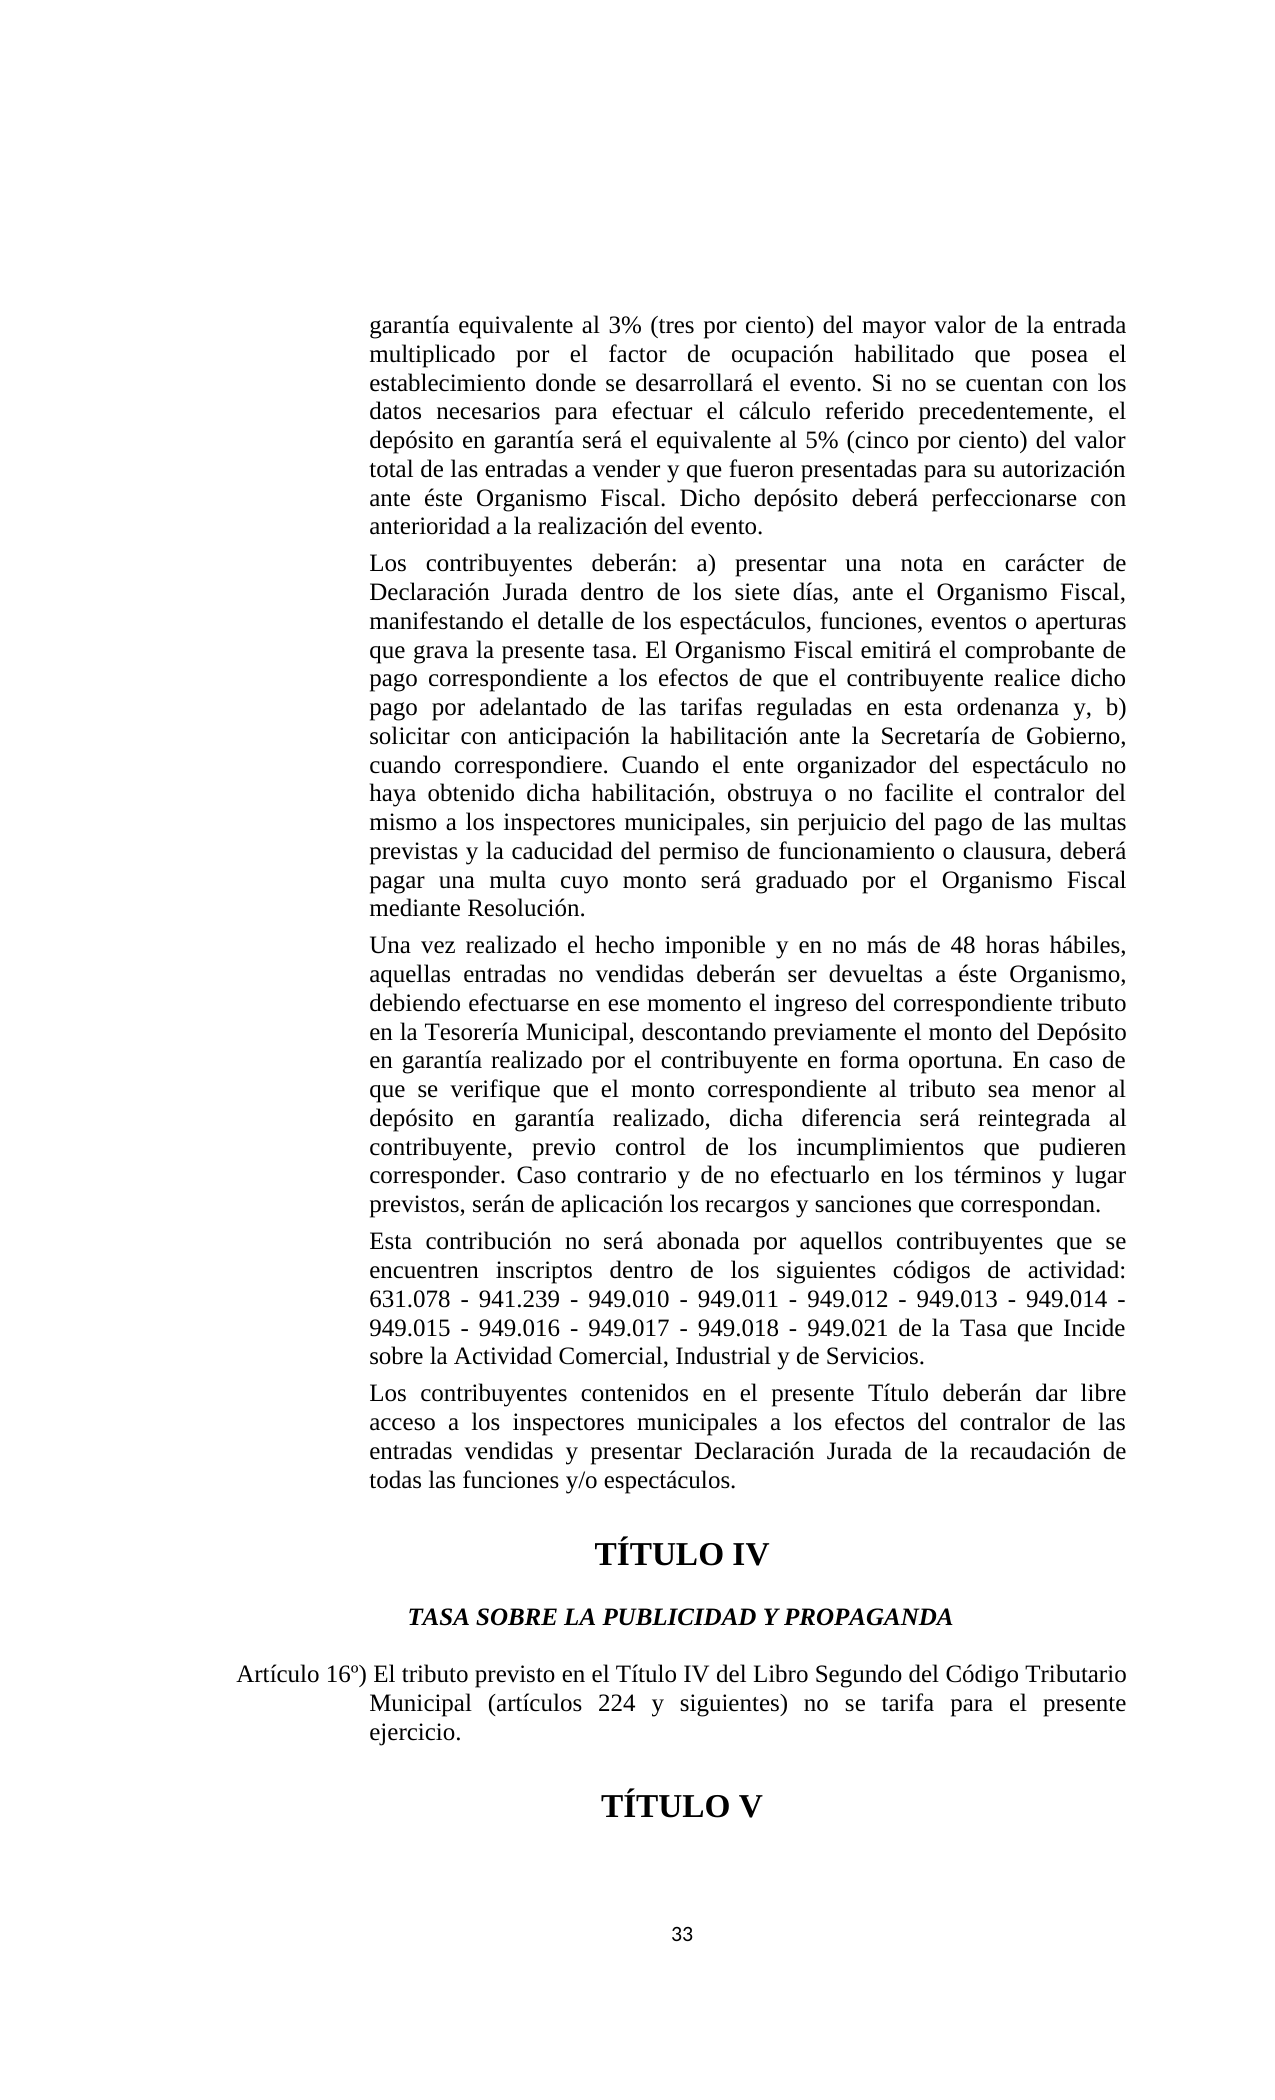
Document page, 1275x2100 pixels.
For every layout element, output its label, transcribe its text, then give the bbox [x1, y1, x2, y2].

text TÍTULO IV [236, 1535, 1127, 1573]
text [369, 310, 1127, 540]
text Artículo 16º) El tributo previsto en el Título IV del Libro Segundo del Código Tributario Municipal (artículos 224 y siguientes) no se tarifa para el presente ejercicio. [236, 1659, 1127, 1746]
text TÍTULO V [236, 1787, 1127, 1825]
text Los contribuyentes contenidos en el presente Título deberán dar libre acceso a los inspectores municipales a los efectos del contralor de las entradas vendidas y presentar Declaración Jurada de la recaudación de todas las funciones y/o espectáculos. [369, 1378, 1127, 1493]
text Los contribuyentes deberán: a) presentar una nota en carácter de Declaración Jurada dentro de los siete días, ante el Organismo Fiscal, manifestando el detalle de los espectáculos, funciones, eventos o aperturas que grava la presente tasa. El Organismo Fiscal emitirá el comprobante de pago correspondiente a los efectos de que el contribuyente realice dicho pago por adelantado de las tarifas reguladas en esta ordenanza y, b) solicitar con anticipación la habilitación ante la Secretaría de Gobierno, cuando correspondiere. Cuando el ente organizador del espectáculo no haya obtenido dicha habilitación, obstruya o no facilite el contralor del mismo a los inspectores municipales, sin perjuicio del pago de las multas previstas y la caducidad del permiso de funcionamiento o clausura, deberá pagar una multa cuyo monto será graduado por el Organismo Fiscal mediante Resolución. [369, 548, 1127, 922]
text Una vez realizado el hecho imponible y en no más de 48 horas hábiles, aquellas entradas no vendidas deberán ser devueltas a éste Organismo, debiendo efectuarse en ese momento el ingreso del correspondiente tributo en la Tesorería Municipal, descontando previamente el monto del Depósito en garantía realizado por el contribuyente en forma oportuna. En caso de que se verifique que el monto correspondiente al tributo sea menor al depósito en garantía realizado, dicha diferencia será reintegrada al contribuyente, previo control de los incumplimientos que pudieren corresponder. Caso contrario y de no efectuarlo en los términos y lugar previstos, serán de aplicación los recargos y sanciones que correspondan. [369, 931, 1127, 1218]
text Esta contribución no será abonada por aquellos contribuyentes que se encuentren inscriptos dentro de los siguientes códigos de actividad: 631.078 - 941.239 - 949.010 - 949.011 - 949.012 - 949.013 - 949.014 - 949.015 - 949.016 - 949.017 - 949.018 - 949.021 de la Tasa que Incide sobre la Actividad Comercial, Industrial y de Servicios. [369, 1226, 1127, 1370]
text TASA SOBRE LA PUBLICIDAD Y PROPAGANDA [236, 1602, 1127, 1631]
